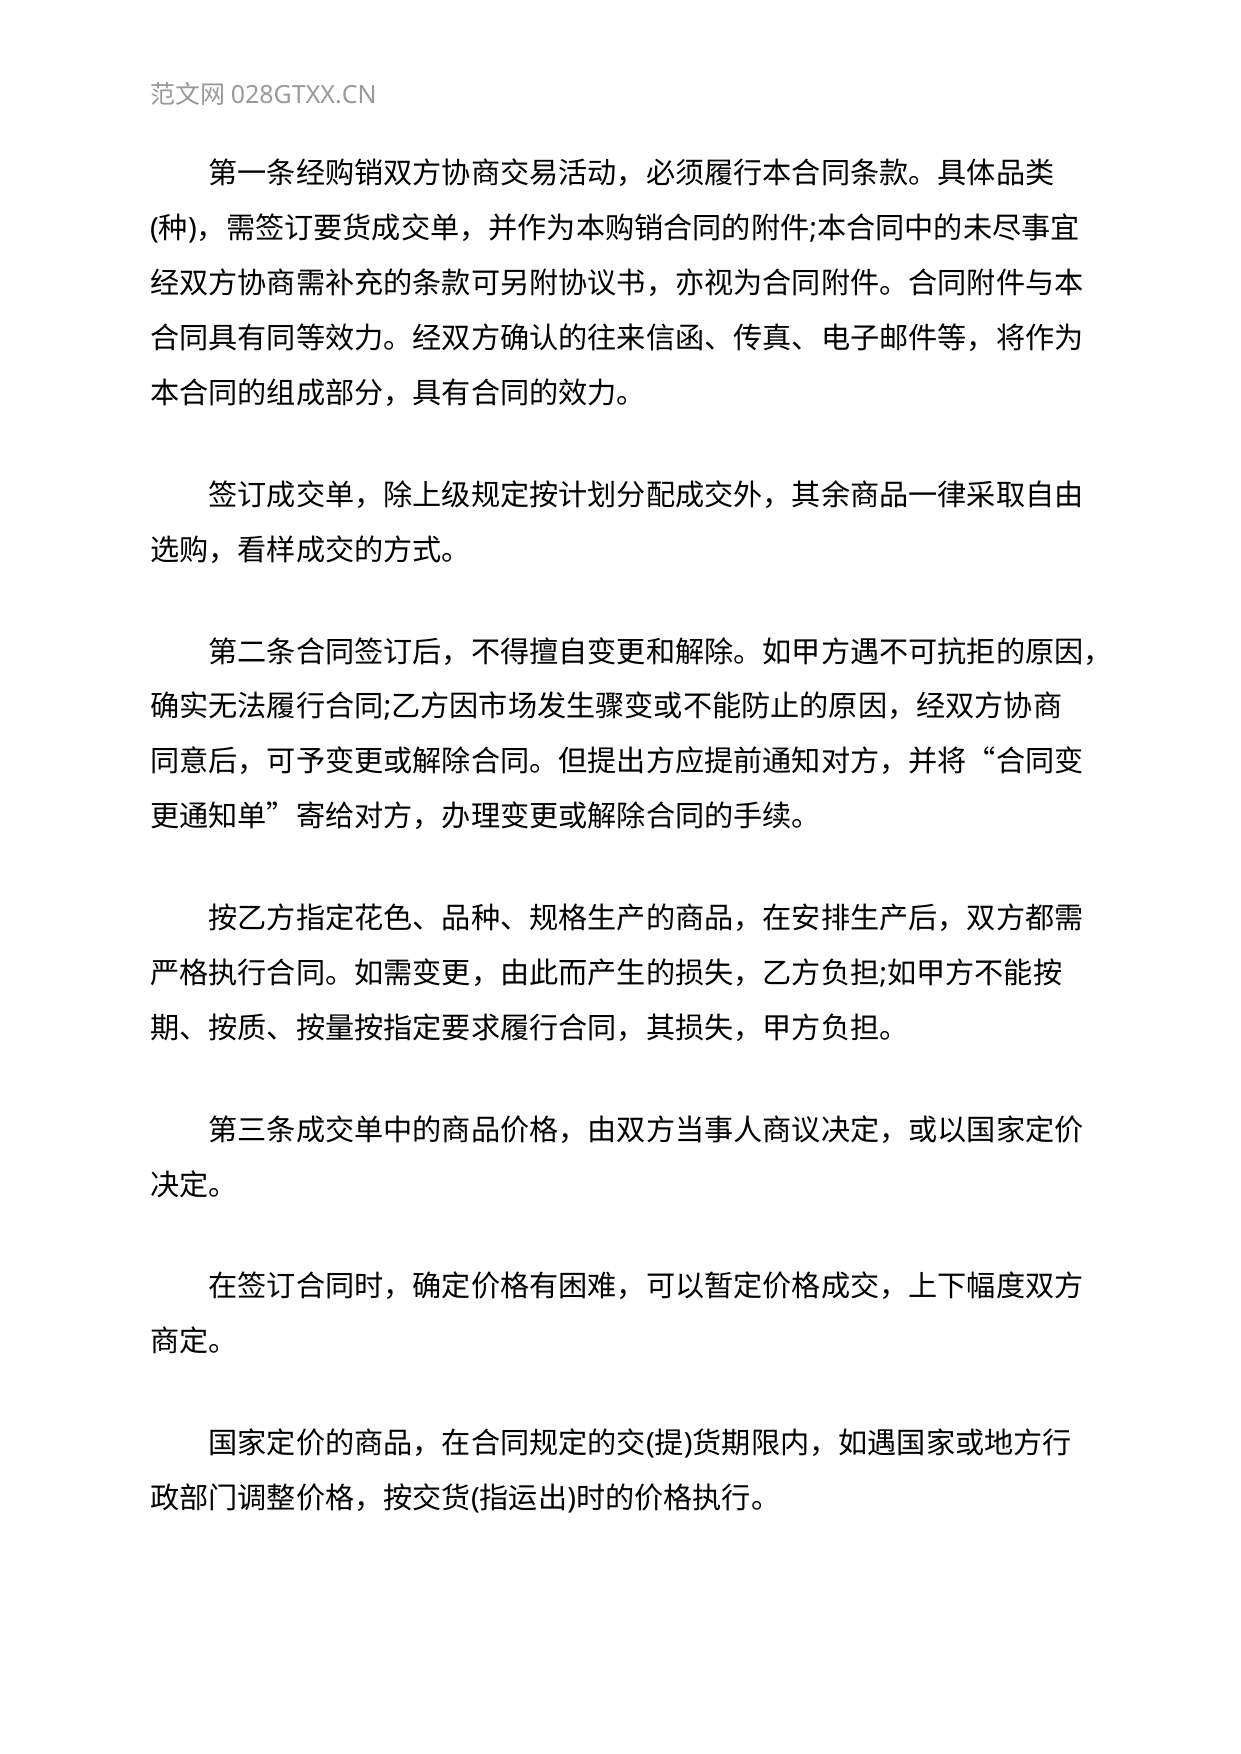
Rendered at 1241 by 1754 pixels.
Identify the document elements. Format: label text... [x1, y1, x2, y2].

text 在签订合同时，确定价格有困难，可以暂定价格成交，上下幅度双方商定。 [150, 1263, 1090, 1360]
text 第一条经购销双方协商交易活动，必须履行本合同条款。具体品类(种)，需签订要货成交单，并作为本购销合同的附件;本合同中的未尽事宜经双方协商需补充的条款可另附协议书，亦视为合同附件。合同附件与本合同具有同等效力。经双方确认的往来信函、传真、电子邮件等，将作为本合同的组成部分，具有合同的效力。 [150, 150, 1090, 412]
text 国家定价的商品，在合同规定的交(提)货期限内，如遇国家或地方行政部门调整价格，按交货(指运出)时的价格执行。 [150, 1420, 1090, 1517]
text 按乙方指定花色、品种、规格生产的商品，在安排生产后，双方都需严格执行合同。如需变更，由此而产生的损失，乙方负担;如甲方不能按期、按质、按量按指定要求履行合同，其损失，甲方负担。 [150, 895, 1090, 1047]
text 签订成交单，除上级规定按计划分配成交外，其余商品一律采取自由选购，看样成交的方式。 [150, 471, 1090, 569]
text 第二条合同签订后，不得擅自变更和解除。如甲方遇不可抗拒的原因，确实无法履行合同;乙方因市场发生骤变或不能防止的原因，经双方协商同意后，可予变更或解除合同。但提出方应提前通知对方，并将“合同变更通知单”寄给对方，办理变更或解除合同的手续。 [150, 628, 1090, 835]
text 第三条成交单中的商品价格，由双方当事人商议决定，或以国家定价决定。 [150, 1106, 1090, 1203]
